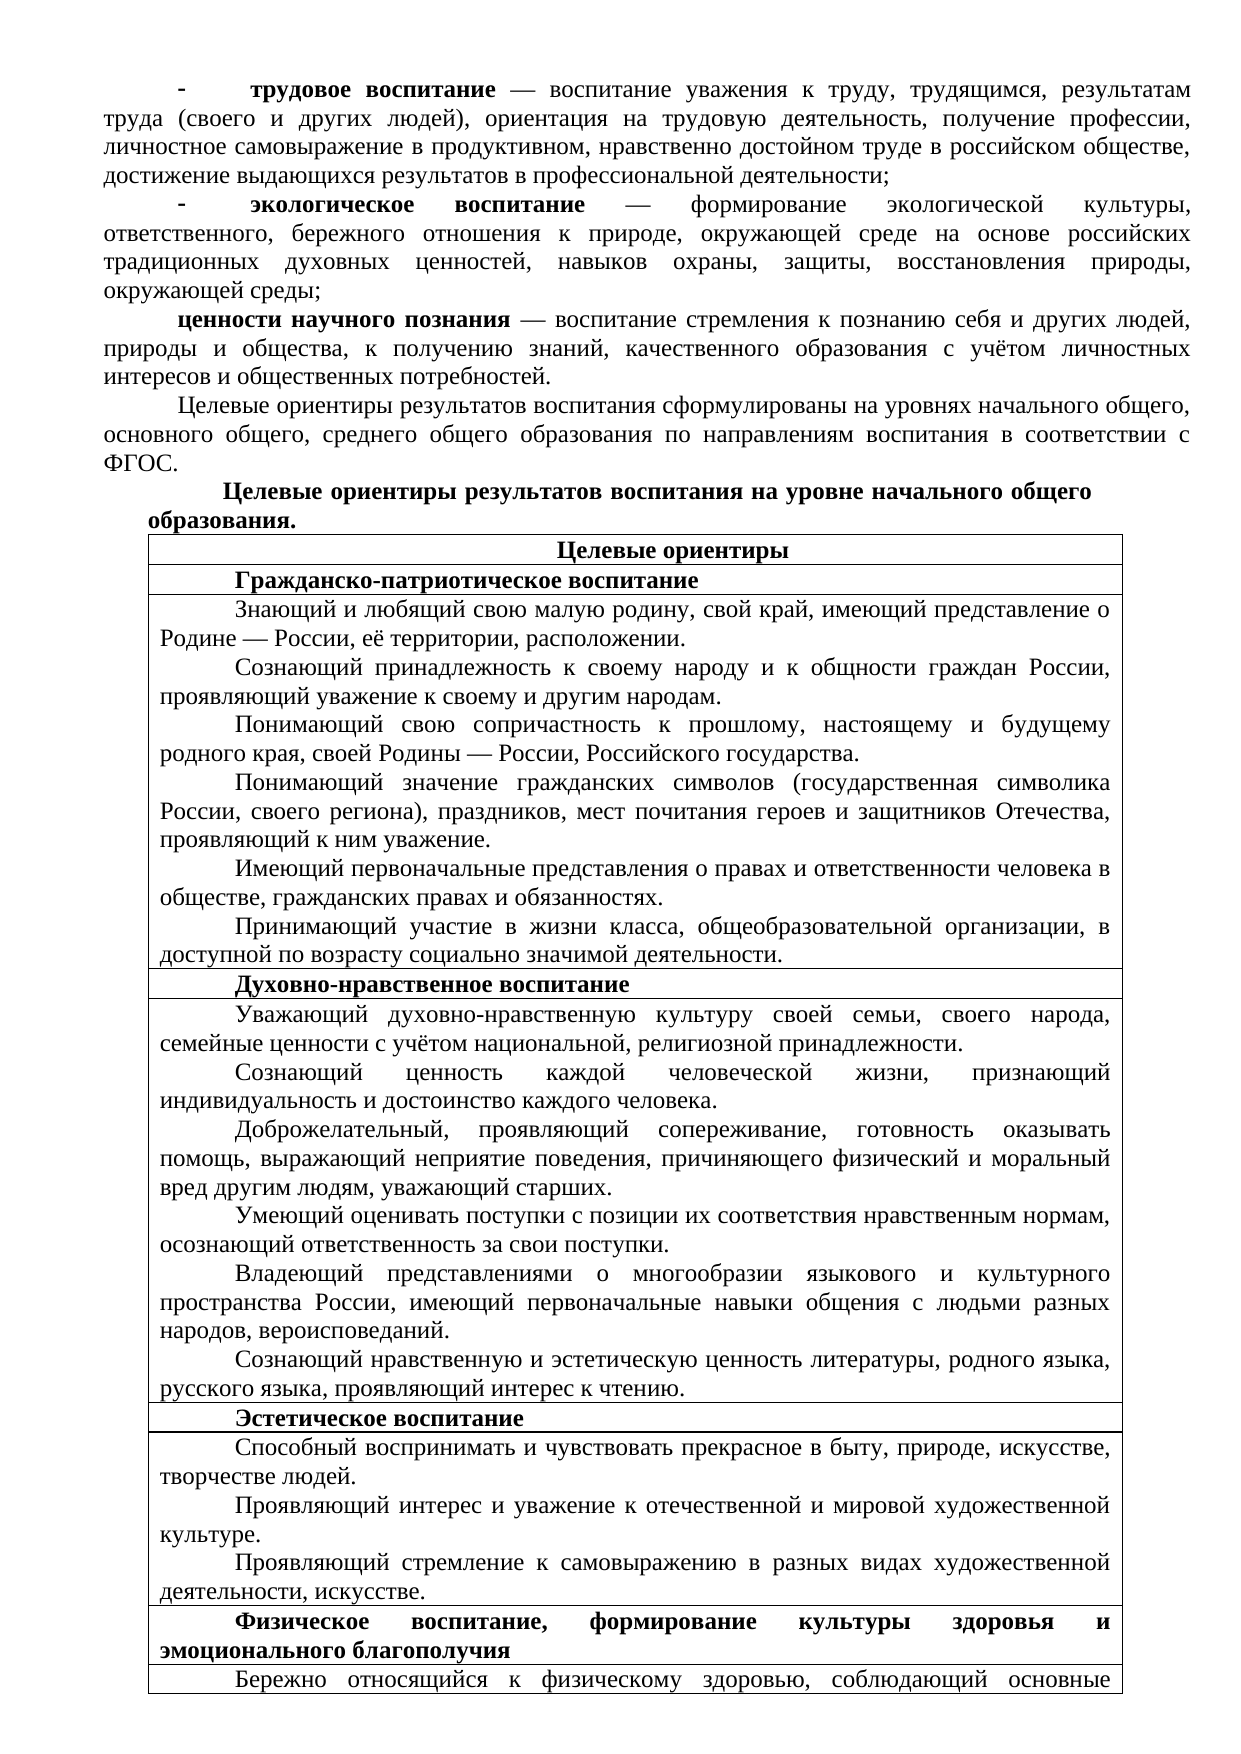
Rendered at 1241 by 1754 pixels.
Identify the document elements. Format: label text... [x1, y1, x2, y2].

table_cell Эстетическое воспитание [149, 1403, 1122, 1431]
table_cell Духовно-нравственное воспитание [149, 969, 1122, 998]
text Целевые ориентиры результатов воспитания сформулированы на уровнях начального общего, основного общего, среднего общего образования по направлениям воспитания в соответствии с ФГОС. [103, 390, 1192, 476]
text Целевые ориентиры результатов воспитания на уровне начального общего образования. [148, 476, 1093, 534]
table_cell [149, 1665, 1122, 1693]
table_cell Гражданско-патриотическое воспитание [149, 565, 1122, 593]
table_cell Способный воспринимать и чувствовать прекрасное в быту, природе, искусстве, творчестве людей. Проявляющий интерес и уважение к отечественной и мировой художественной культуре. Проявляющий стремление к самовыражению в разных видах художественной деятельности, искусстве. [149, 1433, 1122, 1605]
text ценности научного познания — воспитание стремления к познанию себя и других людей, природы и общества, к получению знаний, качественного образования с учётом личностных интересов и общественных потребностей. [103, 304, 1192, 390]
table_header Целевые ориентиры [149, 535, 1122, 564]
table_cell Знающий и любящий свою малую родину, свой край, имеющий представление о Родине — России, её территории, расположении. Сознающий принадлежность к своему народу и к общности граждан России, проявляющий уважение к своему и другим народам. Понимающий свою сопричастность к прошлому, настоящему и будущему родного края, своей Родины — России, Российского государства. Понимающий значение гражданских символов (государственная символика России, своего региона), праздников, мест почитания героев и защитников Отечества, проявляющий к ним уважение. Имеющий первоначальные представления о правах и ответственности человека в обществе, гражданских правах и обязанностях. Принимающий участие в жизни класса, общеобразовательной организации, в доступной по возрасту социально значимой деятельности. [149, 595, 1122, 968]
list экологическое воспитание — формирование экологической культуры, ответственного, бережного отношения к природе, окружающей среде на основе российских традиционных духовных ценностей, навыков охраны, защиты, восстановления природы, окружающей среды; [103, 189, 1192, 304]
table_cell Уважающий духовно-нравственную культуру своей семьи, своего народа, семейные ценности с учётом национальной, религиозной принадлежности. Сознающий ценность каждой человеческой жизни, признающий индивидуальность и достоинство каждого человека. Доброжелательный, проявляющий сопереживание, готовность оказывать помощь, выражающий неприятие поведения, причиняющего физический и моральный вред другим людям, уважающий старших. Умеющий оценивать поступки с позиции их соответствия нравственным нормам, осознающий ответственность за свои поступки. Владеющий представлениями о многообразии языкового и культурного пространства России, имеющий первоначальные навыки общения с людьми разных народов, вероисповеданий. Сознающий нравственную и эстетическую ценность литературы, родного языка, русского языка, проявляющий интерес к чтению. [149, 999, 1122, 1402]
list трудовое воспитание — воспитание уважения к труду, трудящимся, результатам труда (своего и других людей), ориентация на трудовую деятельность, получение профессии, личностное самовыражение в продуктивном, нравственно достойном труде в российском обществе, достижение выдающихся результатов в профессиональной деятельности; [103, 74, 1192, 189]
table_cell Физическое воспитание, формирование культуры здоровья и эмоционального благополучия [149, 1606, 1122, 1663]
